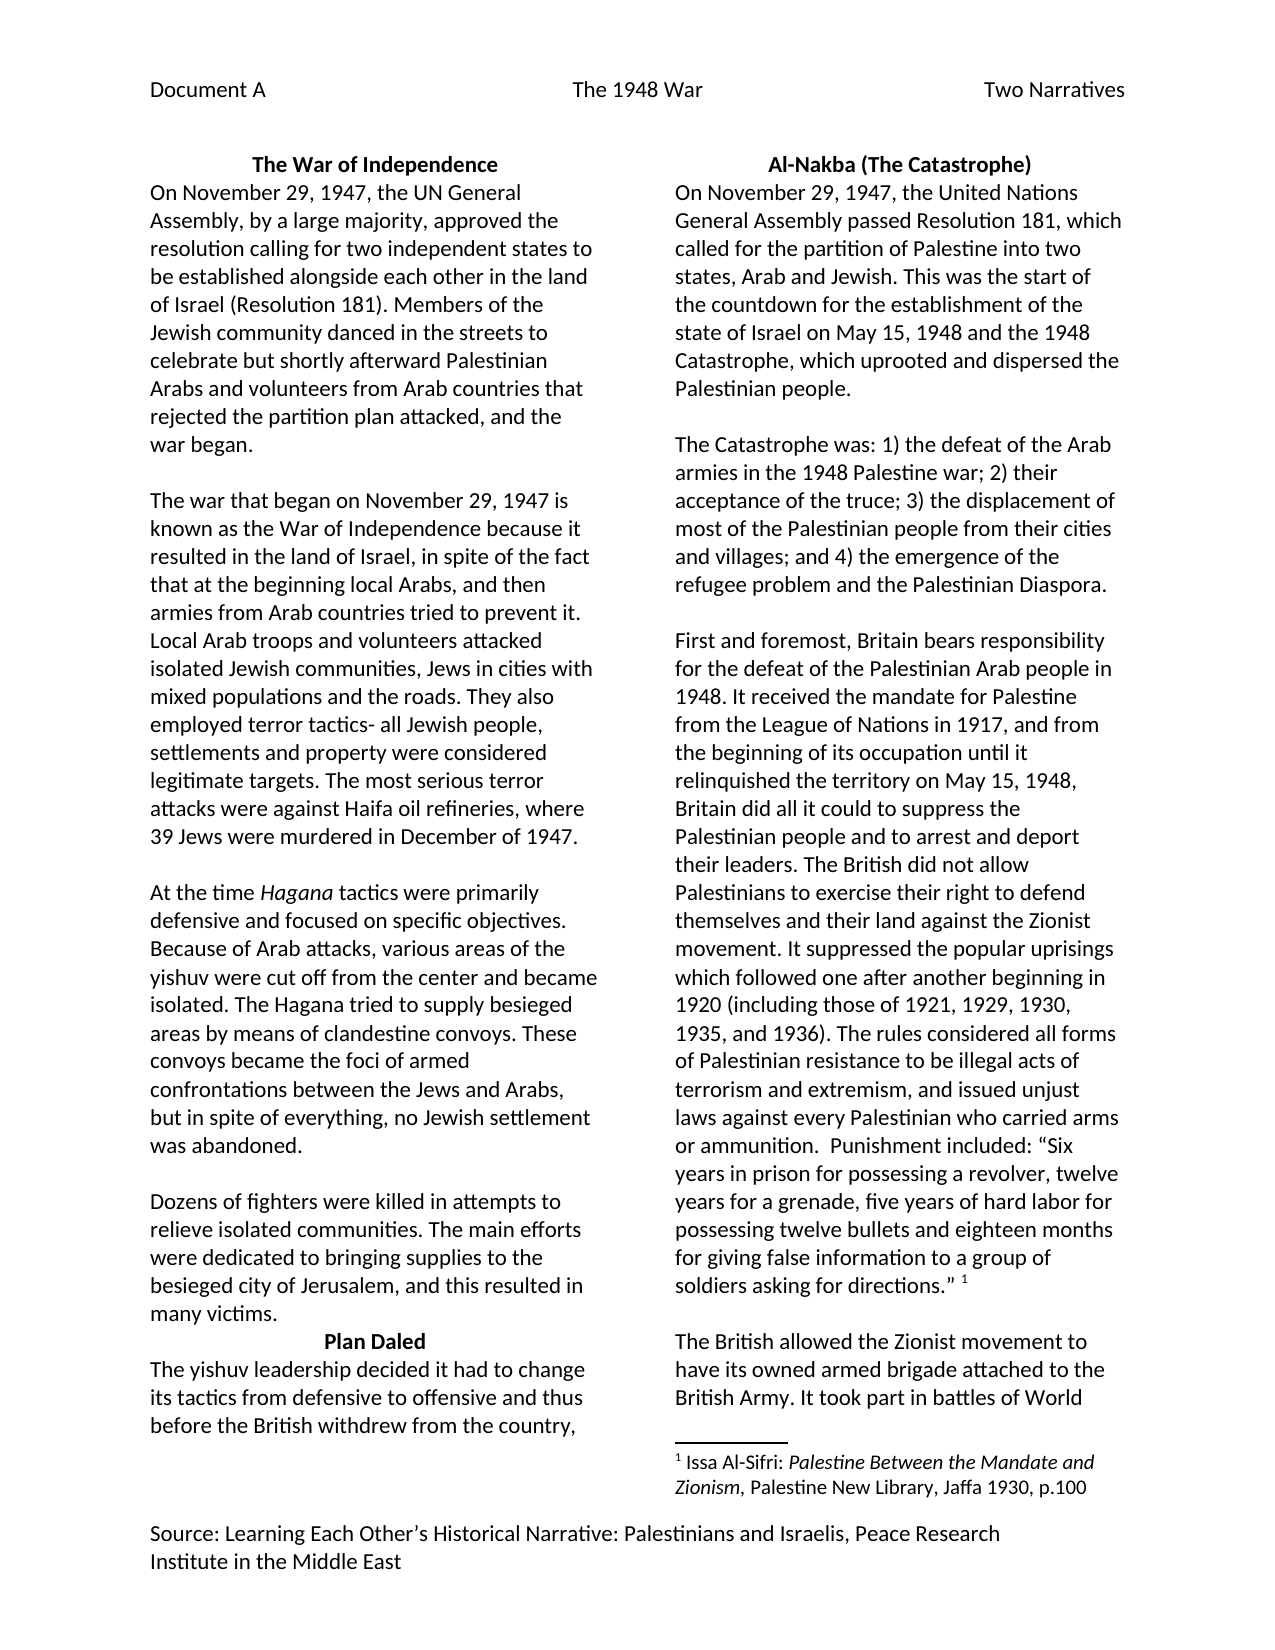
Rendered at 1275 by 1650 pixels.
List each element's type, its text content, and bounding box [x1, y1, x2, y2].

text Dozens of fighters were killed in attempts to relieve isolated communities. The main efforts were dedicated to bringing supplies to the besieged city of Jerusalem, and this resulted in many victims. [150, 1187, 600, 1327]
text The British allowed the Zionist movement to have its owned armed brigade attached to the British Army. It took part in battles of World [675, 1327, 1125, 1411]
text First and foremost, Britain bears responsibility for the defeat of the Palestinian Arab people in 1948. It received the mandate for Palestine from the League of Nations in 1917, and from the beginning of its occupation until it relinquished the territory on May 15, 1948, Britain did all it could to suppress the Palestinian people and to arrest and deport their leaders. The British did not allow Palestinians to exercise their right to defend themselves and their land against the Zionist movement. It suppressed the popular uprisings which followed one after another beginning in 1920 (including those of 1921, 1929, 1930, 1935, and 1936). The rules considered all forms of Palestinian resistance to be illegal acts of terrorism and extremism, and issued unjust laws against every Palestinian who carried arms or ammunition. Punishment included: “Six years in prison for possessing a revolver, twelve years for a grenade, five years of hard labor for possessing twelve bullets and eighteen months for giving false information to a group of soldiers asking for directions.” [675, 626, 1125, 1299]
text Al-Nakba (The Catastrophe) [675, 150, 1125, 178]
text The Catastrophe was: 1) the defeat of the Arab armies in the 1948 Palestine war; 2) their acceptance of the truce; 3) the displacement of most of the Palestinian people from their cities and villages; and 4) the emergence of the refugee problem and the Palestinian Diaspora. [675, 430, 1125, 598]
text Plan Daled [150, 1327, 600, 1355]
text On November 29, 1947, the UN General Assembly, by a large majority, approved the resolution calling for two independent states to be established alongside each other in the land of Israel (Resolution 181). Members of the Jewish community danced in the streets to celebrate but shortly afterward Palestinian Arabs and volunteers from Arab countries that rejected the partition plan attacked, and the war began. [150, 178, 600, 458]
text The yishuv leadership decided it had to change its tactics from defensive to offensive and thus [150, 1355, 600, 1411]
text At the time Hagana tactics were primarily defensive and focused on specific objectives. Because of Arab attacks, various areas of the yishuv were cut off from the center and became isolated. The Hagana tried to supply besieged areas by means of clandestine convoys. These convoys became the foci of armed confrontations between the Jews and Arabs, but in spite of everything, no Jewish settlement was abandoned. [150, 878, 600, 1159]
text The War of Independence [150, 150, 600, 178]
text The war that began on November 29, 1947 is known as the War of Independence because it resulted in the land of Israel, in spite of the fact that at the beginning local Arabs, and then armies from Arab countries tried to prevent it. Local Arab troops and volunteers attacked isolated Jewish communities, Jews in cities with mixed populations and the roads. They also employed terror tactics- all Jewish people, settlements and property were considered legitimate targets. The most serious terror attacks were against Haifa oil refineries, where 39 Jews were murdered in December of 1947. [150, 486, 600, 851]
text On November 29, 1947, the United Nations General Assembly passed Resolution 181, which called for the partition of Palestine into two states, Arab and Jewish. This was the start of the countdown for the establishment of the state of Israel on May 15, 1948 and the 1948 Catastrophe, which uprooted and dispersed the Palestinian people. [675, 178, 1125, 402]
text before the British withdrew from the country, [150, 1411, 600, 1439]
